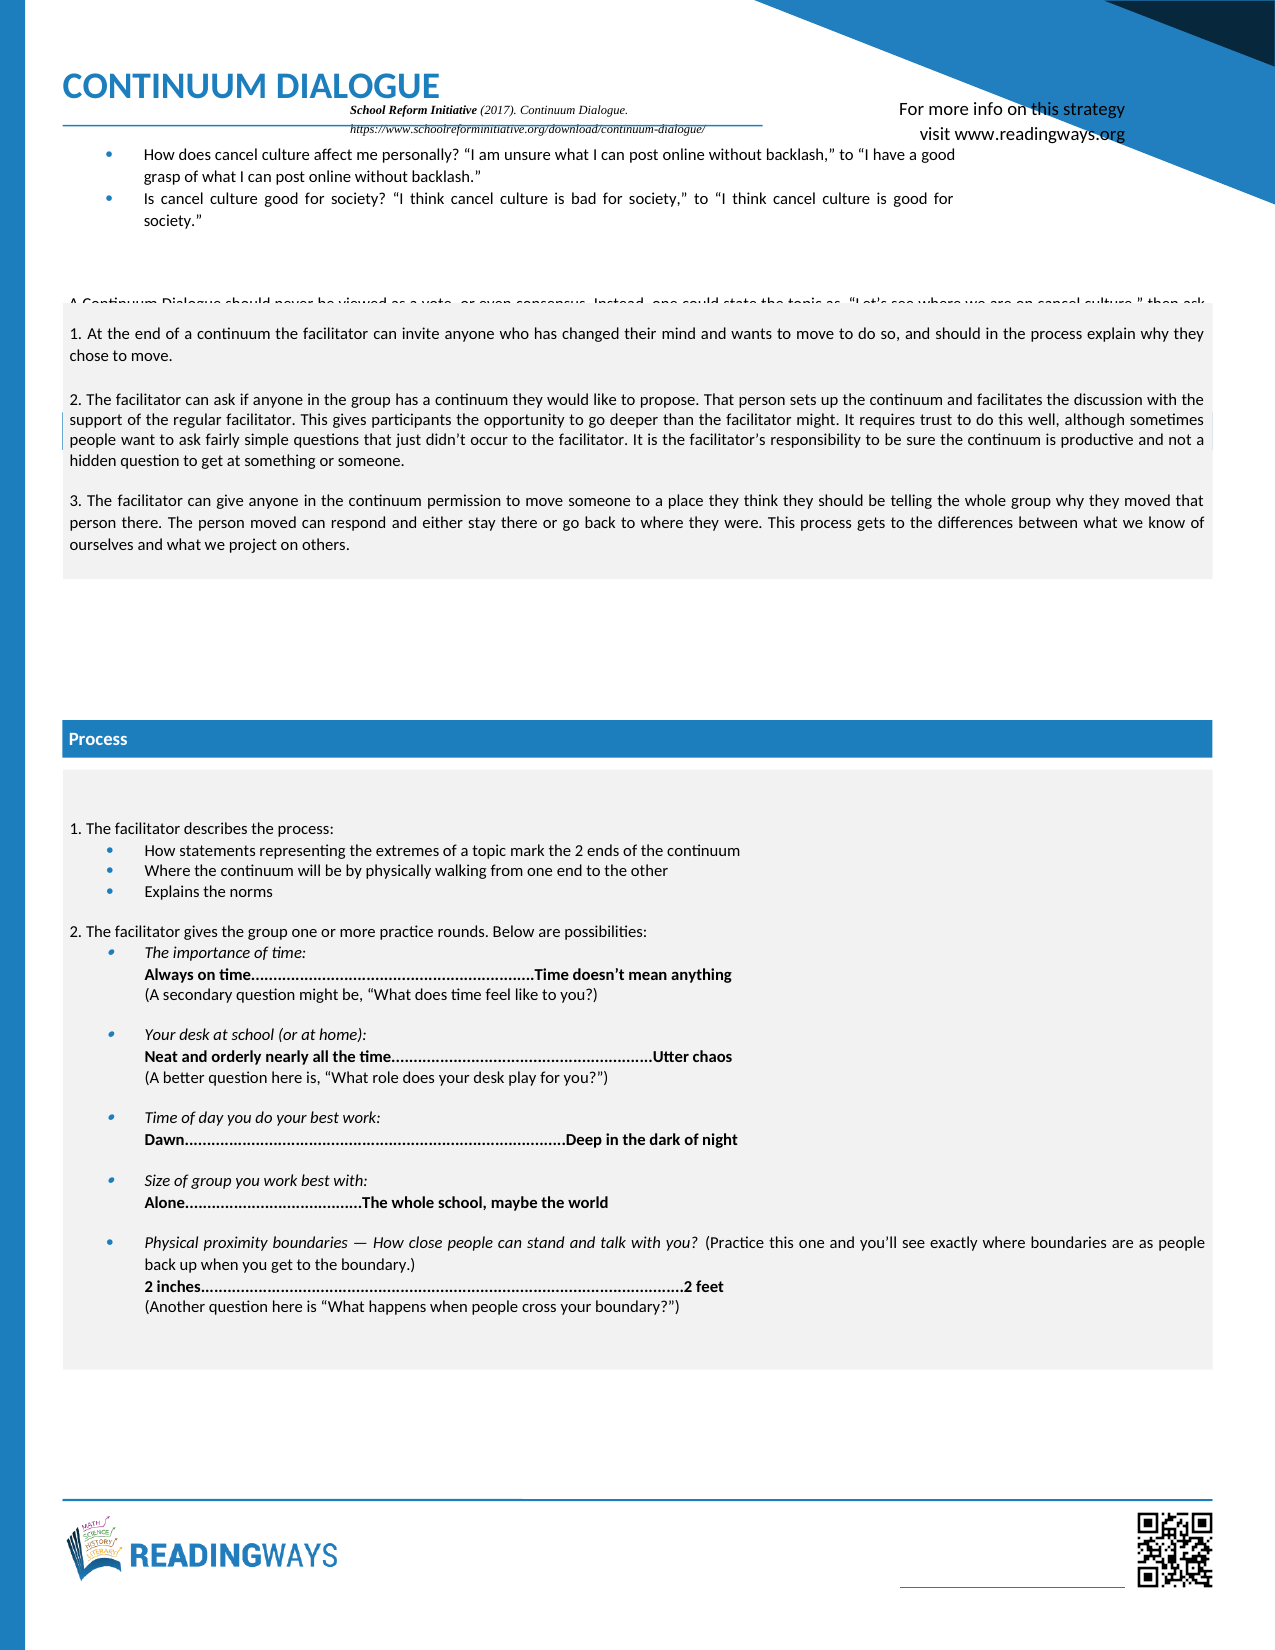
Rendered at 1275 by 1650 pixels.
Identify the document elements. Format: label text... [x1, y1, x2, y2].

picture [62, 1509, 341, 1588]
picture [1137, 1512, 1213, 1588]
text CONTINUUM DIALOGUE [62, 62, 1212, 108]
